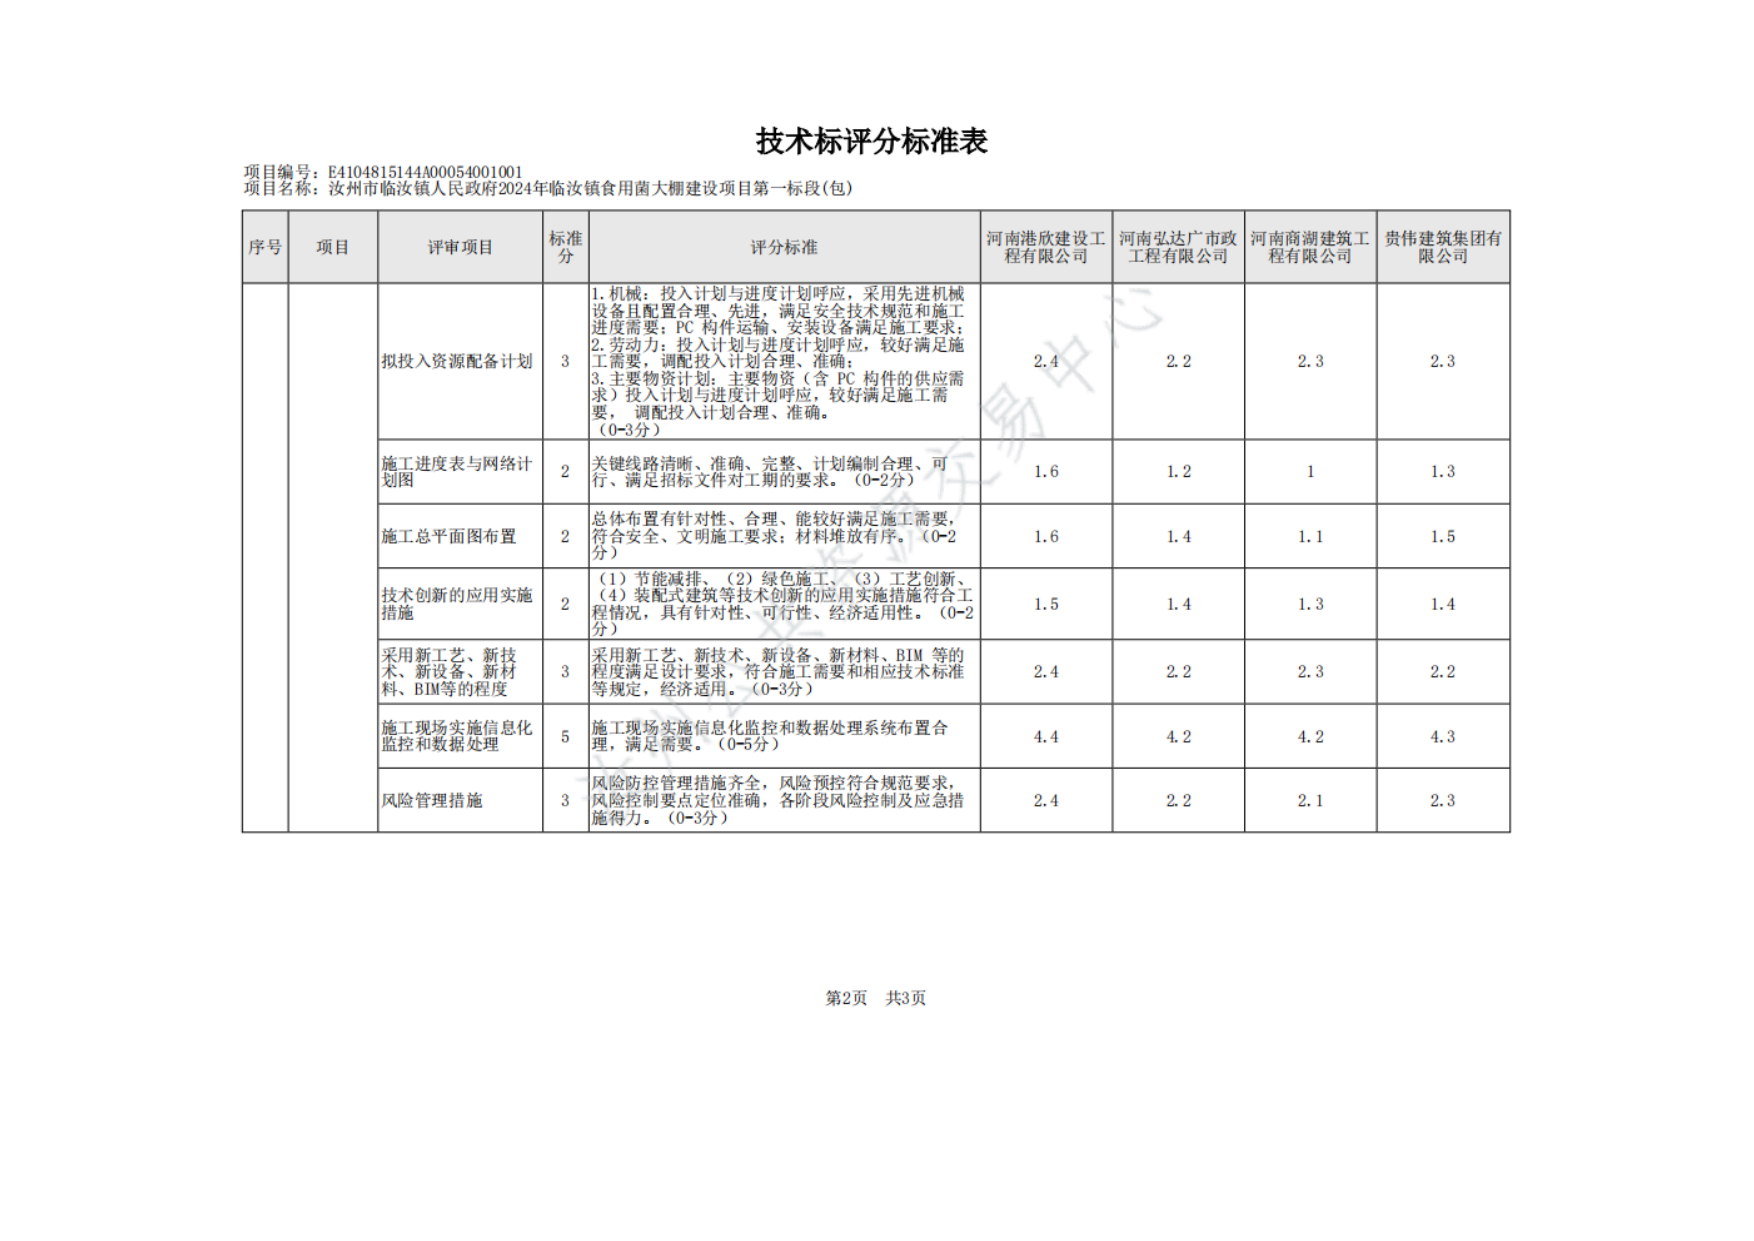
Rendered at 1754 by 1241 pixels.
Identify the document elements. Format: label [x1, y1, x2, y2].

picture [207, 83, 1547, 1028]
